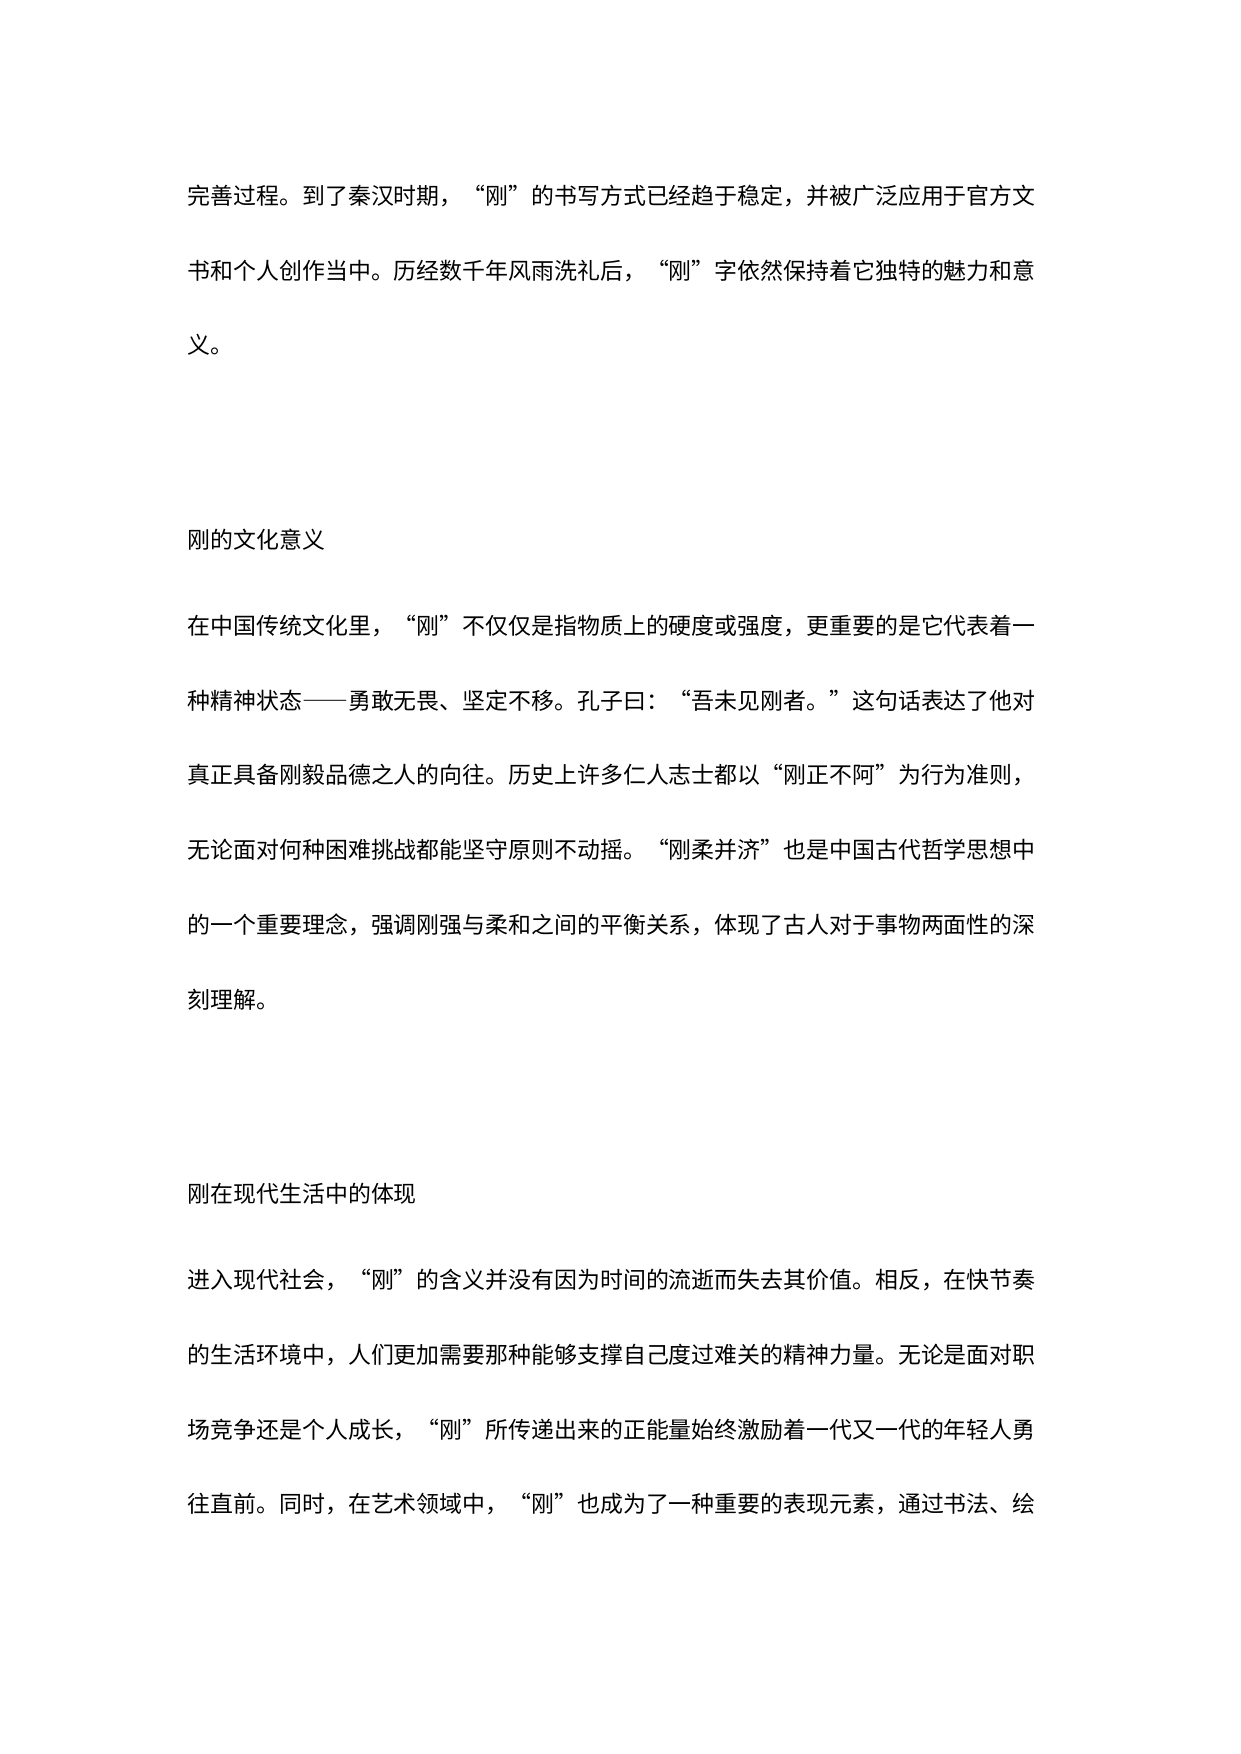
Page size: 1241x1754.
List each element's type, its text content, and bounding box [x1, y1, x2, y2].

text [187, 162, 1053, 376]
text 刚在现代生活中的体现 [187, 1160, 1053, 1225]
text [187, 1246, 1053, 1536]
text 在中国传统文化里，“刚”不仅仅是指物质上的硬度或强度，更重要的是它代表着一种精神状态——勇敢无畏、坚定不移。孔子曰：“吾未见刚者。”这句话表达了他对真正具备刚毅品德之人的向往。历史上许多仁人志士都以“刚正不阿”为行为准则，无论面对何种困难挑战都能坚守原则不动摇。“刚柔并济”也是中国古代哲学思想中的一个重要理念，强调刚强与柔和之间的平衡关系，体现了古人对于事物两面性的深刻理解。 [187, 592, 1053, 1031]
text 刚的文化意义 [187, 506, 1053, 571]
